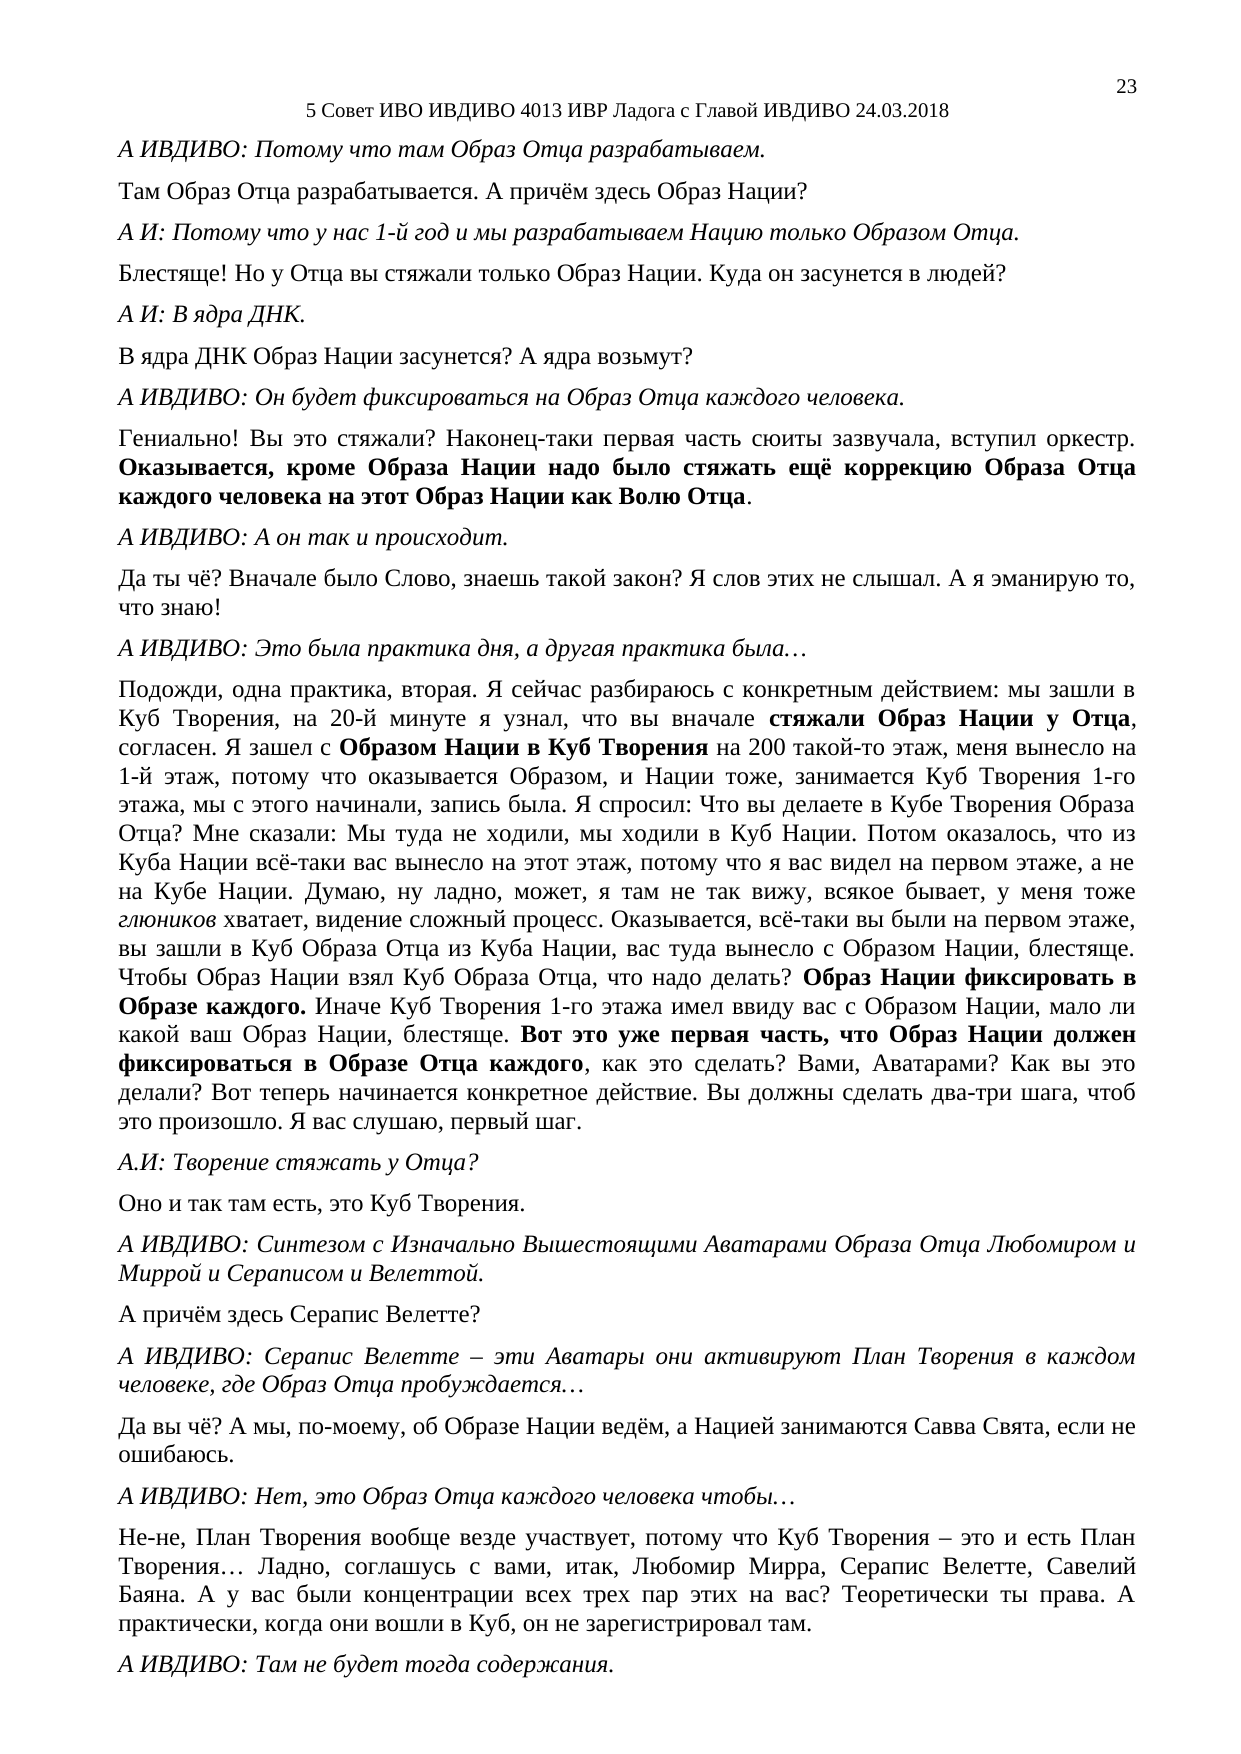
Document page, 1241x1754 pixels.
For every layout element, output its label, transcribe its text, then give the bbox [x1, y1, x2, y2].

text Оно и так там есть, это Куб Творения. [118, 1188, 1137, 1217]
text А И: Потому что у нас 1-й год и мы разрабатываем Нацию только Образом Отца. [118, 217, 1137, 246]
text А ИВДИВО: А он так и происходит. [118, 522, 1137, 551]
text Да вы чё? А мы, по-моему, об Образе Нации ведём, а Нацией занимаются Савва Свята, если не ошибаюсь. [118, 1411, 1137, 1468]
text А ИВДИВО: Это была практика дня, а другая практика была… [118, 633, 1137, 662]
text Да ты чё? Вначале было Слово, знаешь такой закон? Я слов этих не слышал. А я эманирую то, что знаю! [118, 563, 1137, 621]
text Не-не, План Творения вообще везде участвует, потому что Куб Творения – это и есть План Творения… Ладно, соглашусь с вами, итак, Любомир Мирра, Серапис Велетте, Савелий Баяна. А у вас были концентрации всех трех пар этих на вас? Теоретически ты права. А практически, когда они вошли в Куб, он не зарегистрировал там. [118, 1522, 1137, 1637]
text Подожди, одна практика, вторая. Я сейчас разбираюсь с конкретным действием: мы зашли в Куб Творения, на 20-й минуте я узнал, что вы вначале стяжали Образ Нации у Отца, согласен. Я зашел с Образом Нации в Куб Творения на 200 такой-то этаж, меня вынесло на 1-й этаж, потому что оказывается Образом, и Нации тоже, занимается Куб Творения 1-го этажа, мы с этого начинали, запись была. Я спросил: Что вы делаете в Кубе Творения Образа Отца? Мне сказали: Мы туда не ходили, мы ходили в Куб Нации. Потом оказалось, что из Куба Нации всё-таки вас вынесло на этот этаж, потому что я вас видел на первом этаже, а не на Кубе Нации. Думаю, ну ладно, может, я там не так вижу, всякое бывает, у меня тоже глюников хватает, видение сложный процесс. Оказывается, всё-таки вы были на первом этаже, вы зашли в Куб Образа Отца из Куба Нации, вас туда вынесло с Образом Нации, блестяще. Чтобы Образ Нации взял Куб Образа Отца, что надо делать? Образ Нации фиксировать в Образе каждого. Иначе Куб Творения 1-го этажа имел ввиду вас с Образом Нации, мало ли какой ваш Образ Нации, блестяще. Вот это уже первая часть, что Образ Нации должен фиксироваться в Образе Отца каждого, как это сделать? Вами, Аватарами? Как вы это делали? Вот теперь начинается конкретное действие. Вы должны сделать два-три шага, чтоб это произошло. Я вас слушаю, первый шаг. [118, 674, 1137, 1134]
text Гениально! Вы это стяжали? Наконец-таки первая часть сюиты зазвучала, вступил оркестр. Оказывается, кроме Образа Нации надо было стяжать ещё коррекцию Образа Отца каждого человека на этот Образ Нации как Волю Отца. [118, 423, 1137, 509]
text Там Образ Отца разрабатывается. А причём здесь Образ Нации? [118, 176, 1137, 204]
text А ИВДИВО: Потому что там Образ Отца разрабатываем. [118, 134, 1137, 163]
text А И: В ядра ДНК. [118, 299, 1137, 328]
text А ИВДИВО: Там не будет тогда содержания. [118, 1649, 1137, 1678]
text А ИВДИВО: Нет, это Образ Отца каждого человека чтобы… [118, 1481, 1137, 1509]
text А ИВДИВО: Синтезом с Изначально Вышестоящими Аватарами Образа Отца Любомиром и Миррой и Сераписом и Велеттой. [118, 1229, 1137, 1287]
text А ИВДИВО: Серапис Велетте – эти Аватары они активируют План Творения в каждом человеке, где Образ Отца пробуждается… [118, 1341, 1137, 1398]
text В ядра ДНК Образ Нации засунется? А ядра возьмут? [118, 341, 1137, 369]
text А.И: Творение стяжать у Отца? [118, 1147, 1137, 1176]
text А ИВДИВО: Он будет фиксироваться на Образ Отца каждого человека. [118, 382, 1137, 411]
text А причём здесь Серапис Велетте? [118, 1299, 1137, 1328]
text Блестяще! Но у Отца вы стяжали только Образ Нации. Куда он засунется в людей? [118, 258, 1137, 287]
